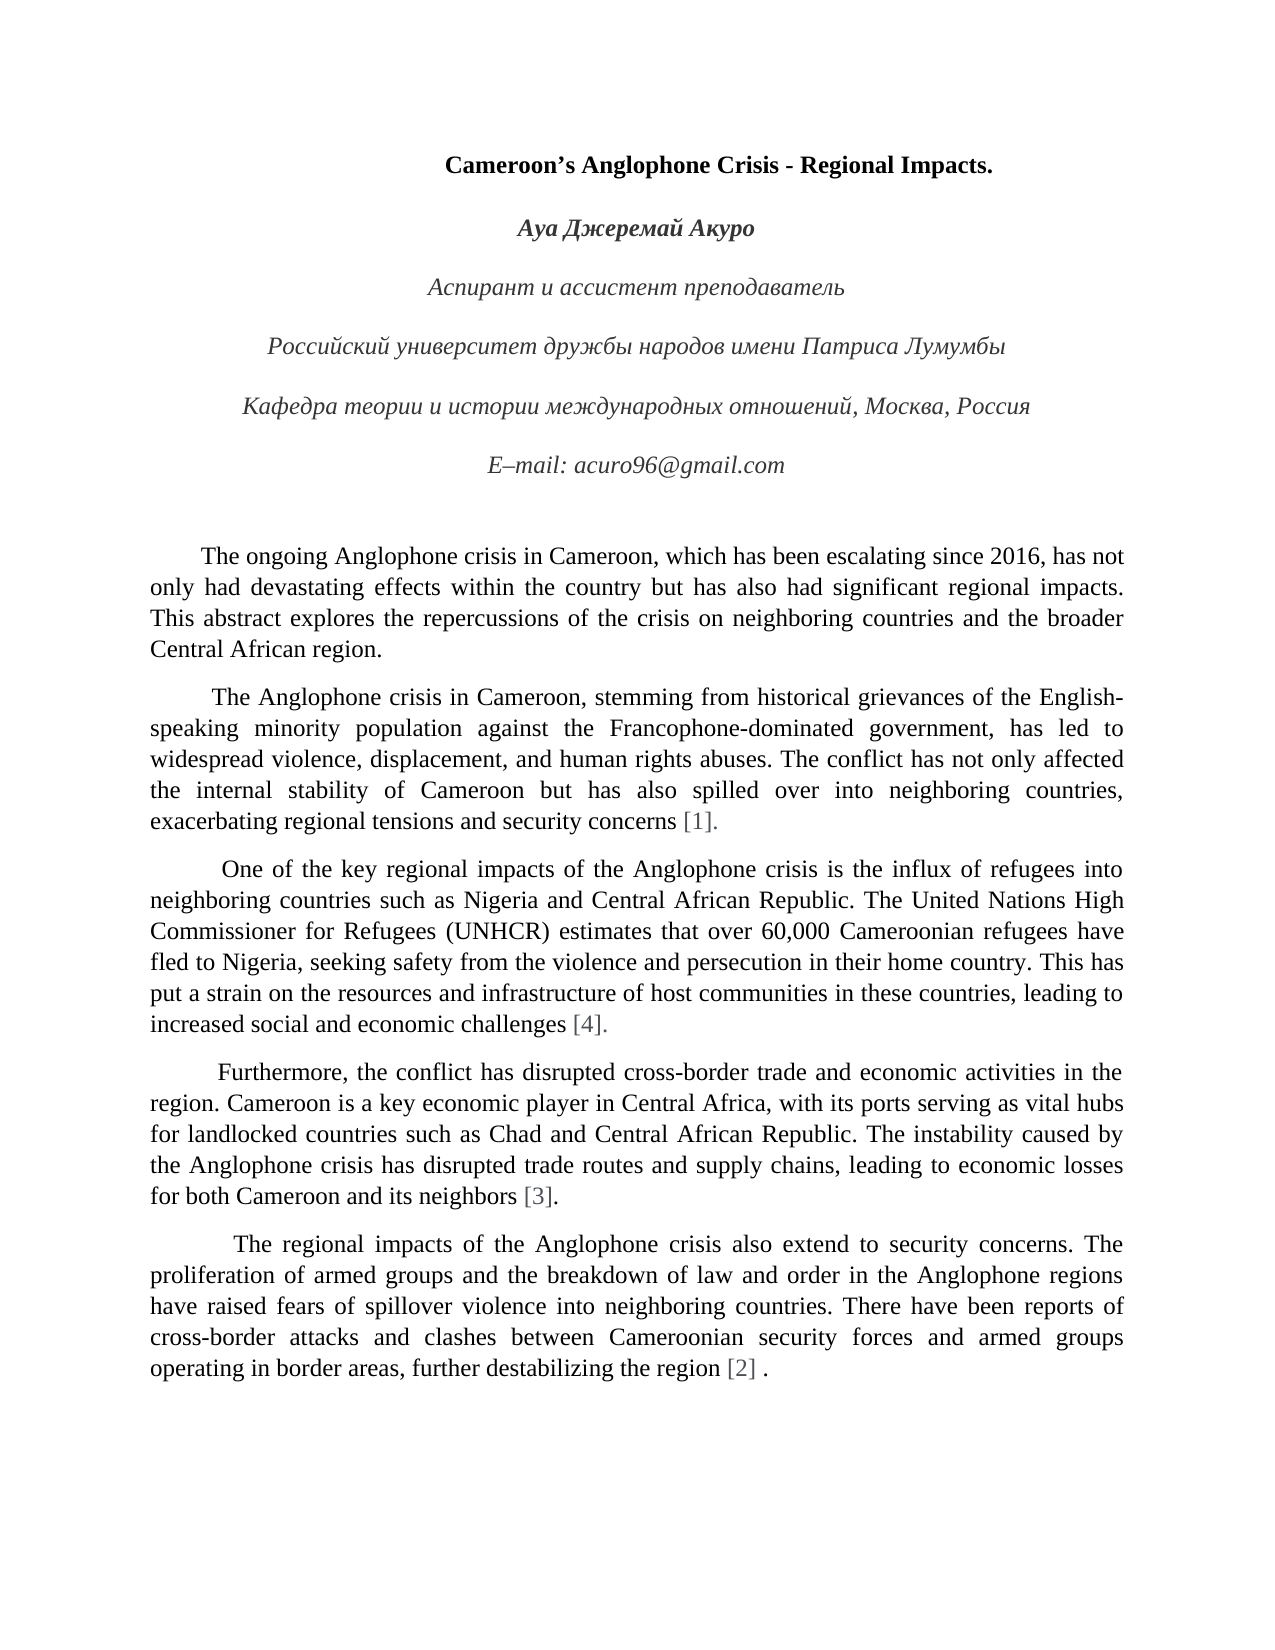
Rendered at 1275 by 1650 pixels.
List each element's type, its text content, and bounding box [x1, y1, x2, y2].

text Cameroon’s Anglophone Crisis - Regional Impacts. [150, 150, 1125, 179]
text E–mail: acuro96@gmail.com [150, 435, 1125, 479]
text The regional impacts of the Anglophone crisis also extend to security concerns. The proliferation of armed groups and the breakdown of law and order in the Anglophone regions have raised fears of spillover violence into neighboring countries. There have been reports of cross-border attacks and clashes between Cameroonian security forces and armed groups operating in border areas, further destabilizing the region [2] . [150, 1229, 1125, 1382]
text Российский университет дружбы народов имени Патриса Лумумбы [150, 316, 1125, 360]
text One of the key regional impacts of the Anglophone crisis is the influx of refugees into neighboring countries such as Nigeria and Central African Republic. The United Nations High Commissioner for Refugees (UNHCR) estimates that over 60,000 Cameroonian refugees have fled to Nigeria, seeking safety from the violence and persecution in their home country. This has put a strain on the resources and infrastructure of host communities in these countries, leading to increased social and economic challenges [4]. [150, 854, 1125, 1038]
text Аспирант и ассистент преподаватель [150, 257, 1125, 301]
text Ауа Джеремай Акуро [150, 198, 1125, 241]
text Furthermore, the conflict has disrupted cross-border trade and economic activities in the region. Cameroon is a key economic player in Central Africa, with its ports serving as vital hubs for landlocked countries such as Chad and Central African Republic. The instability caused by the Anglophone crisis has disrupted trade routes and supply chains, leading to economic losses for both Cameroon and its neighbors [3]. [150, 1057, 1125, 1210]
text Кафедра теории и истории международных отношений, Москва, Россия [150, 376, 1125, 419]
text The ongoing Anglophone crisis in Cameroon, which has been escalating since 2016, has not only had devastating effects within the country but has also had significant regional impacts. This abstract explores the repercussions of the crisis on neighboring countries and the broader Central African region. [150, 541, 1125, 663]
text The Anglophone crisis in Cameroon, stemming from historical grievances of the English-speaking minority population against the Francophone-dominated government, has led to widespread violence, displacement, and human rights abuses. The conflict has not only affected the internal stability of Cameroon but has also spilled over into neighboring countries, exacerbating regional tensions and security concerns [1]. [150, 682, 1125, 835]
